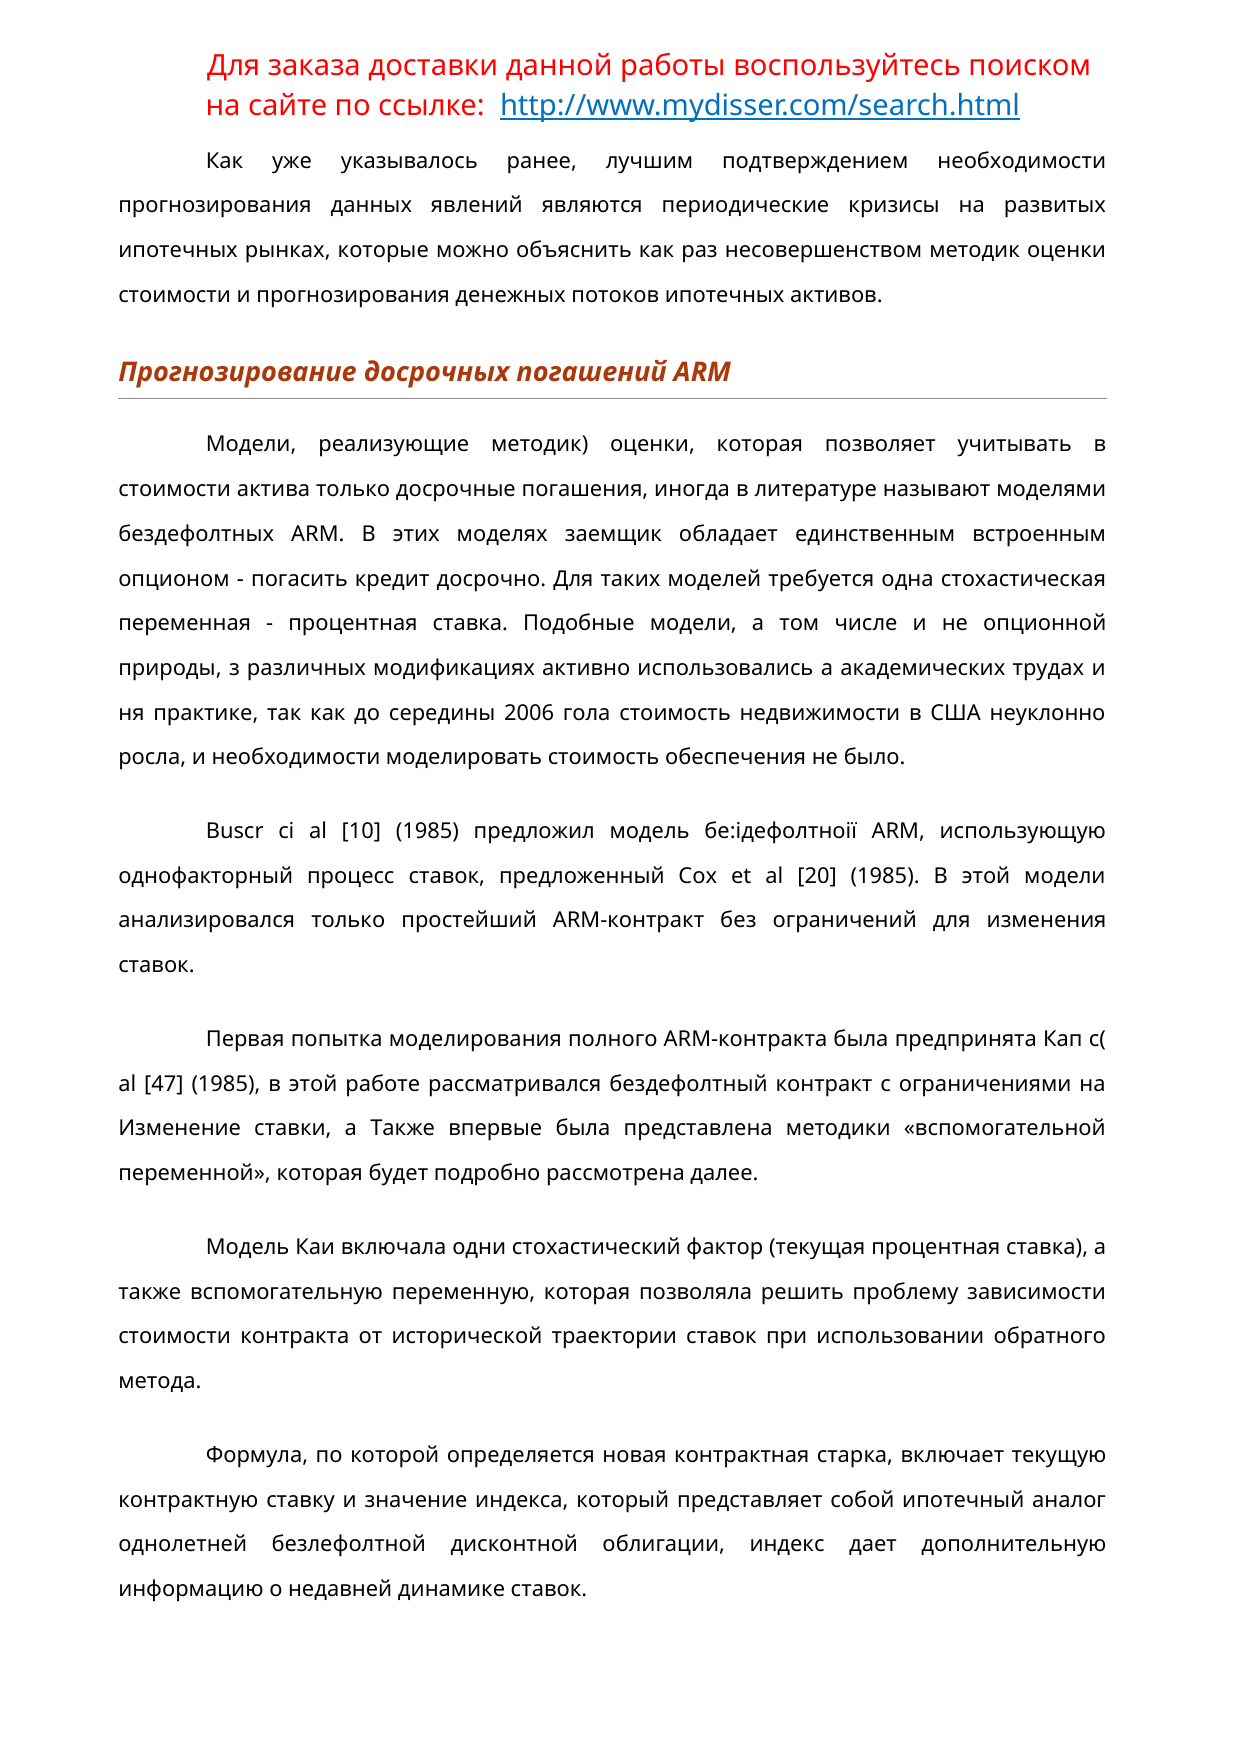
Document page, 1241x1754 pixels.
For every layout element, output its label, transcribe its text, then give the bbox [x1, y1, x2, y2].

text Модели, реализующие методик) оценки, которая позволяет учитывать в стоимости актива только досрочные погашения, иногда в литературе называют моделями бездефолтных ARM. В этих моделях заемщик обладает единственным встроенным опционом - погасить кредит досрочно. Для таких моделей требуется одна стохастическая переменная - процентная ставка. Подобные модели, а том числе и не опционной природы, з различных модификациях активно использовались а академических трудах и ня практике, так как до середины 2006 гола стоимость недвижимости в США неуклонно росла, и необходимости моделировать стоимость обеспечения не было. [118, 428, 1107, 771]
subtitle Прогнозирование досрочных погашений ARM [118, 352, 1107, 398]
text Как уже указывалось ранее, лучшим подтверждением необходимости прогнозирования данных явлений являются периодические кризисы на развитых ипотечных рынках, которые можно объяснить как раз несовершенством методик оценки стоимости и прогнозирования денежных потоков ипотечных активов. [118, 144, 1107, 308]
text Первая попытка моделирования полного ARM-контракта была предпринята Кап с( al [47] (1985), в этой работе рассматривался бездефолтный контракт с ограничениями на Изменение ставки, а Также впервые была представлена методики «вспомогательной переменной», которая будет подробно рассмотрена далее. [118, 1023, 1107, 1187]
text Формула, по которой определяется новая контрактная старка, включает текущую контрактную ставку и значение индекса, который представляет собой ипотечный аналог однолетней безлефолтной дисконтной облигации, индекс дает дополнительную информацию о недавней динамике ставок. [118, 1439, 1107, 1603]
text Buscr сі al [10] (1985) предложил модель бе:ідефолтноії ARM, использующую однофакторный процесс ставок, предложенный Сох et al [20] (1985). В этой модели анализировался только простейший ARM-контракт без ограничений для изменения ставок. [118, 815, 1107, 979]
text Модель Каи включала одни стохастический фактор (текущая процентная ставка), а также вспомогательную переменную, которая позволяла решить проблему зависимости стоимости контракта от исторической траектории ставок при использовании обратного метода. [118, 1231, 1107, 1395]
